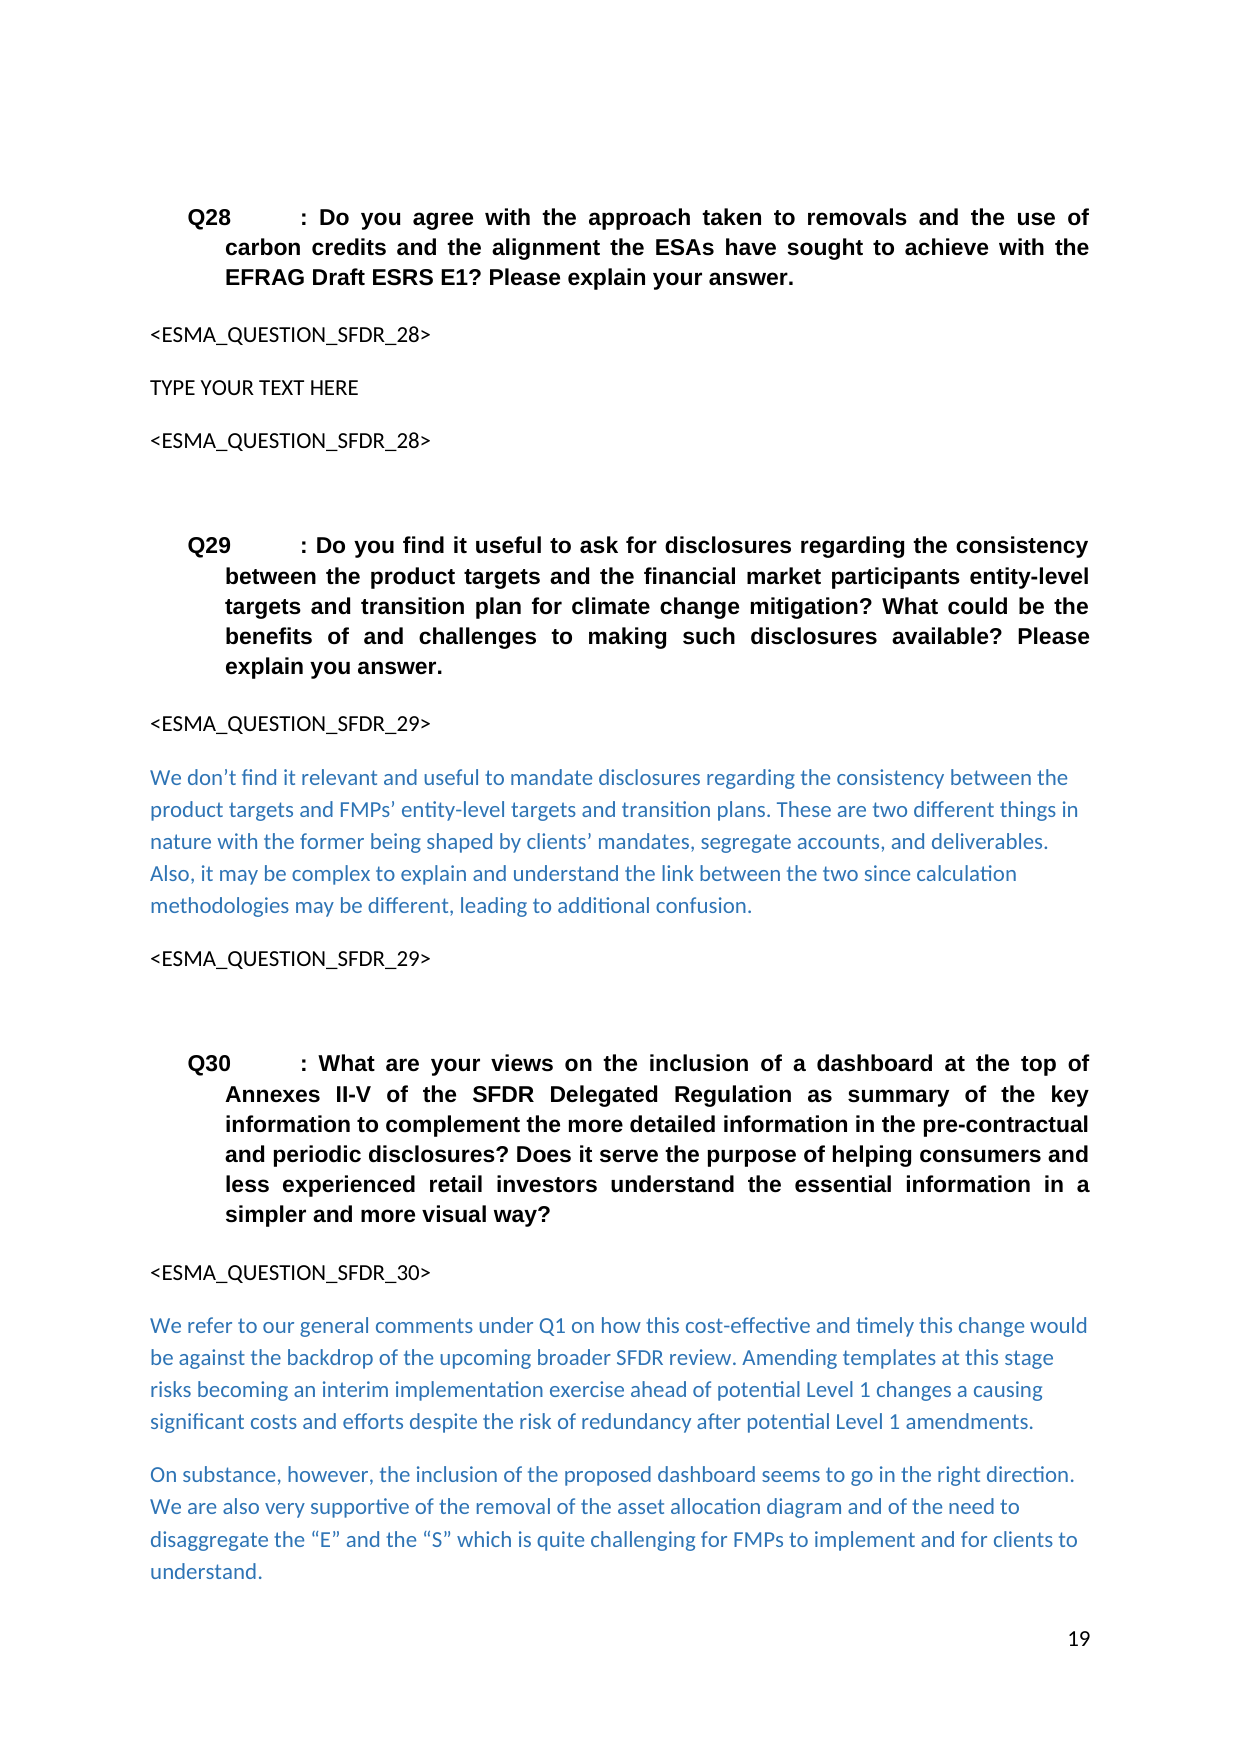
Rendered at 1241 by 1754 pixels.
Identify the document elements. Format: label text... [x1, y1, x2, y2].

text <ESMA_QUESTION_SFDR_28> [150, 320, 1090, 348]
text <ESMA_QUESTION_SFDR_29> [150, 709, 1090, 738]
text TYPE YOUR TEXT HERE [150, 373, 1090, 401]
text On substance, however, the inclusion of the proposed dashboard seems to go in the right direction. We are also very supportive of the removal of the asset allocation diagram and of the need to disaggregate the “E” and the “S” which is quite challenging for FMPs to implement and for clients to understand. [150, 1460, 1090, 1585]
text <ESMA_QUESTION_SFDR_29> [150, 944, 1090, 972]
text We don’t find it relevant and useful to mandate disclosures regarding the consistency between the product targets and FMPs’ entity-level targets and transition plans. These are two different things in nature with the former being shaped by clients’ mandates, segregate accounts, and deliverables. Also, it may be complex to explain and understand the link between the two since calculation methodologies may be different, leading to additional confusion. [150, 763, 1090, 919]
list : What are your views on the inclusion of a dashboard at the top of Annexes II-V of the SFDR Delegated Regulation as summary of the key information to complement the more detailed information in the pre-contractual and periodic disclosures? Does it serve the purpose of helping consumers and less experienced retail investors understand the essential information in a simpler and more visual way? [187, 1050, 1090, 1228]
text We refer to our general comments under Q1 on how this cost-effective and timely this change would be against the backdrop of the upcoming broader SFDR review. Amending templates at this stage risks becoming an interim implementation exercise ahead of potential Level 1 changes a causing significant costs and efforts despite the risk of redundancy after potential Level 1 amendments. [150, 1311, 1090, 1435]
list : Do you find it useful to ask for disclosures regarding the consistency between the product targets and the financial market participants entity-level targets and transition plan for climate change mitigation? What could be the benefits of and challenges to making such disclosures available? Please explain you answer. [187, 532, 1090, 680]
text <ESMA_QUESTION_SFDR_30> [150, 1258, 1090, 1286]
list : Do you agree with the approach taken to removals and the use of carbon credits and the alignment the ESAs have sought to achieve with the EFRAG Draft ESRS E1? Please explain your answer. [187, 204, 1090, 291]
text <ESMA_QUESTION_SFDR_28> [150, 426, 1090, 454]
